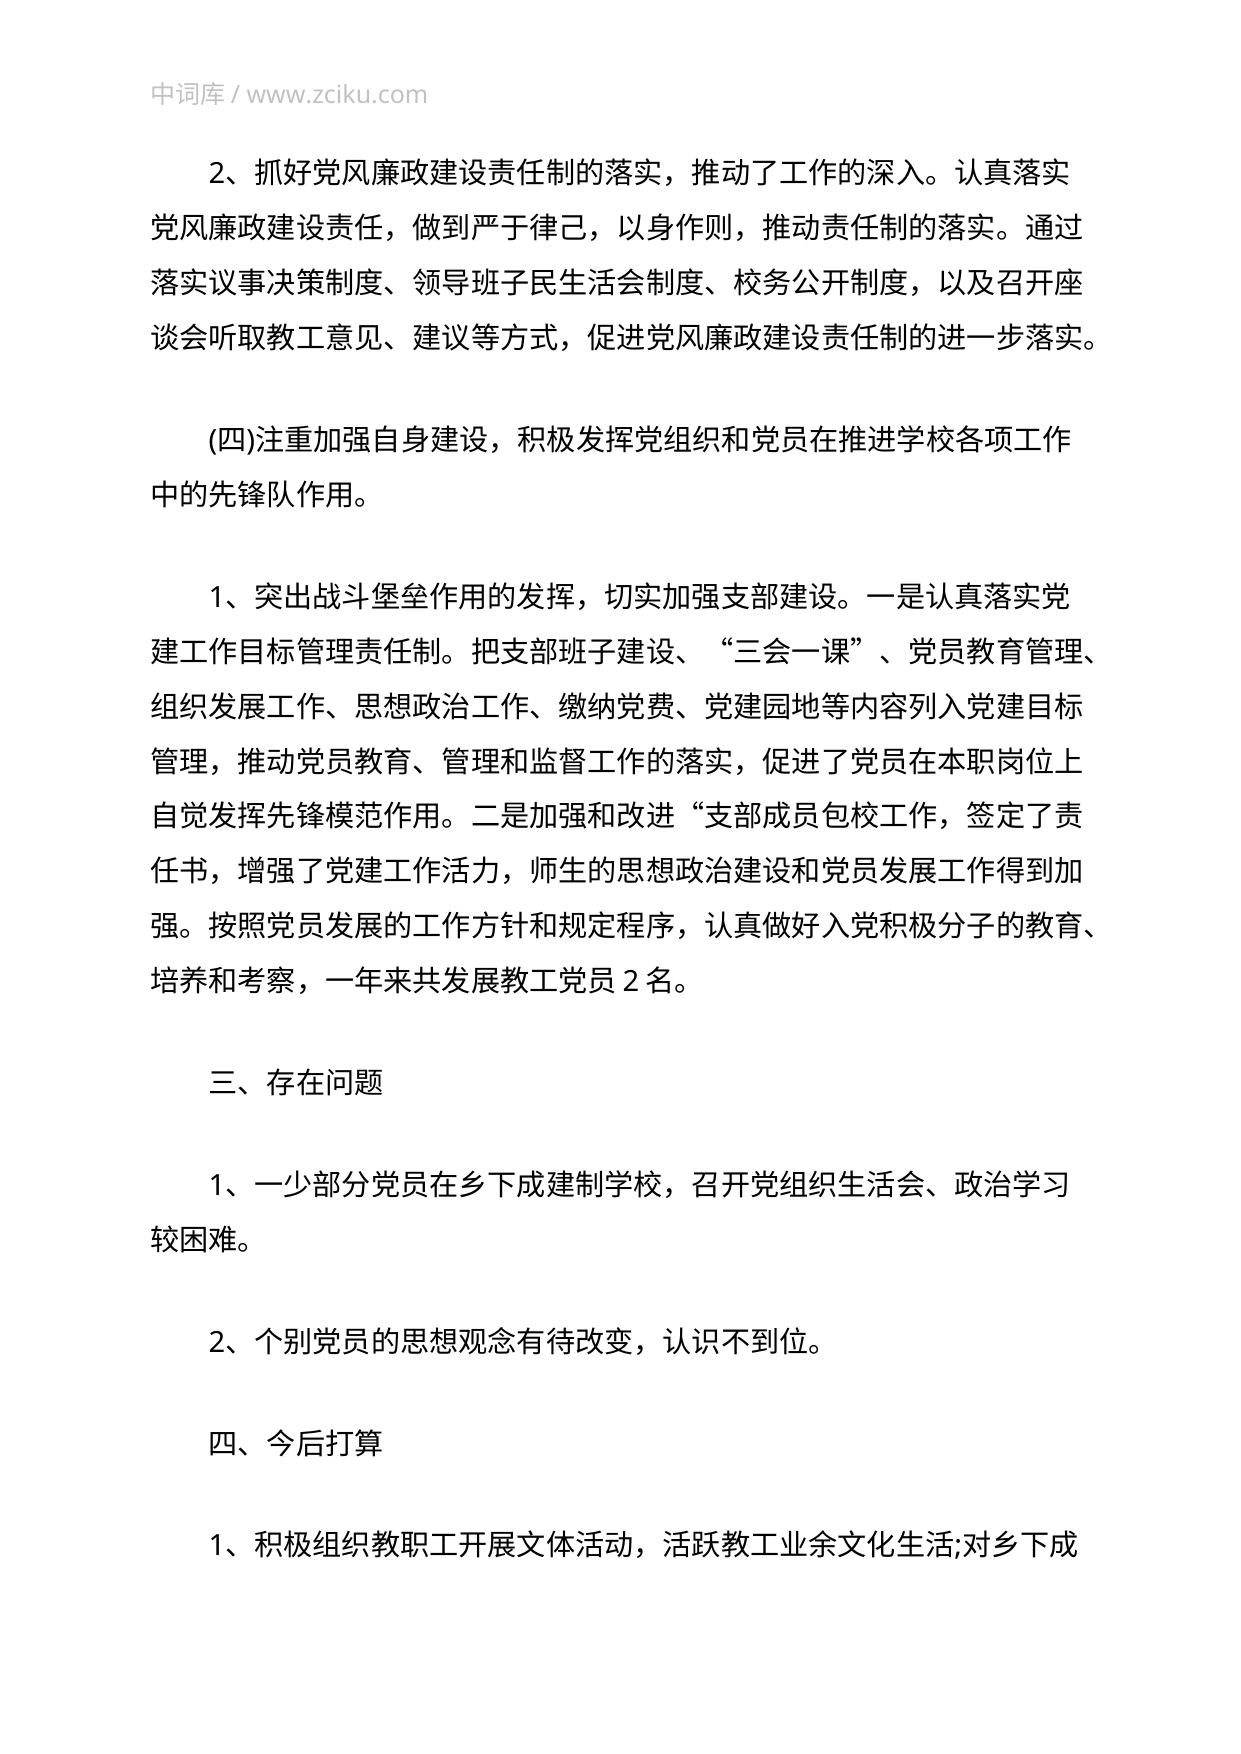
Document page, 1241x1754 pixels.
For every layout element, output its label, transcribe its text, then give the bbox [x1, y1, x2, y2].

text 四、今后打算 [150, 1420, 1090, 1462]
text 2、个别党员的思想观念有待改变，认识不到位。 [150, 1318, 1090, 1361]
text 2、抓好党风廉政建设责任制的落实，推动了工作的深入。认真落实党风廉政建设责任，做到严于律己，以身作则，推动责任制的落实。通过落实议事决策制度、领导班子民生活会制度、校务公开制度，以及召开座谈会听取教工意见、建议等方式，促进党风廉政建设责任制的进一步落实。 [150, 150, 1090, 357]
text (四)注重加强自身建设，积极发挥党组织和党员在推进学校各项工作中的先锋队作用。 [150, 417, 1090, 514]
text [150, 1522, 1090, 1564]
text 1、一少部分党员在乡下成建制学校，召开党组织生活会、政治学习较困难。 [150, 1161, 1090, 1259]
text 1、突出战斗堡垒作用的发挥，切实加强支部建设。一是认真落实党建工作目标管理责任制。把支部班子建设、“三会一课”、党员教育管理、组织发展工作、思想政治工作、缴纳党费、党建园地等内容列入党建目标管理，推动党员教育、管理和监督工作的落实，促进了党员在本职岗位上自觉发挥先锋模范作用。二是加强和改进“支部成员包校工作，签定了责任书，增强了党建工作活力，师生的思想政治建设和党员发展工作得到加强。按照党员发展的工作方针和规定程序，认真做好入党积极分子的教育、培养和考察，一年来共发展教工党员2名。 [150, 573, 1090, 1000]
text 三、存在问题 [150, 1060, 1090, 1102]
